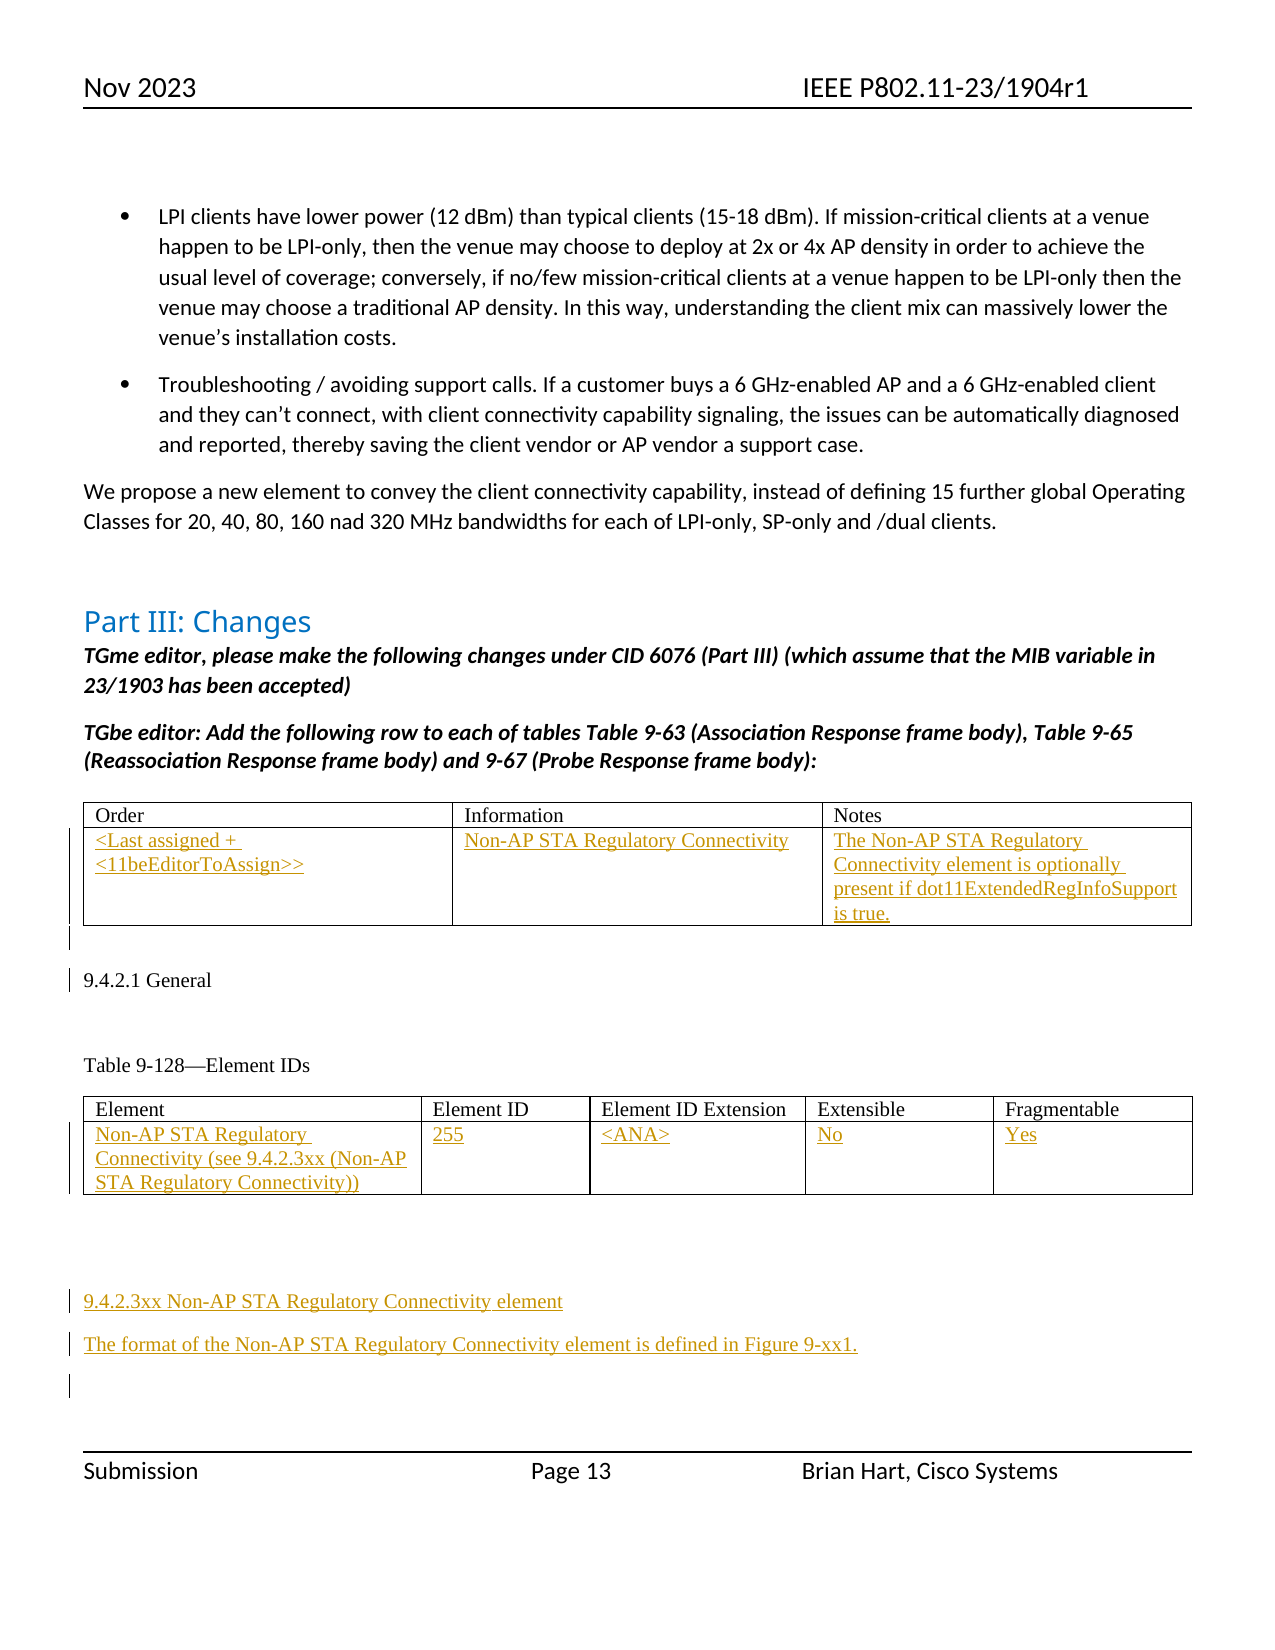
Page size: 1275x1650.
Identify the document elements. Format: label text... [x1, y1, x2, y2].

table_header Element [84, 1097, 421, 1121]
text We propose a new element to convey the client connectivity capability, instead of defining 15 further global Operating Classes for 20, 40, 80, 160 nad 320 MHz bandwidths for each of LPI-only, SP-only and /dual clients. [83, 477, 1192, 536]
table_header Notes [823, 803, 1191, 827]
table_header Element ID Extension [591, 1097, 805, 1121]
subtitle Part III: Changes [83, 601, 1192, 641]
table_header Element ID [422, 1097, 589, 1121]
text Table 9-128—Element IDs [83, 1053, 1192, 1077]
list LPI clients have lower power (12 dBm) than typical clients (15-18 dBm). If mission-critical clients at a venue happen to be LPI-only, then the venue may choose to deploy at 2x or 4x AP density in order to achieve the usual level of coverage; conversely, if no/few mission-critical clients at a venue happen to be LPI-only then the venue may choose a traditional AP density. In this way, understanding the client mix can massively lower the venue’s installation costs. [121, 202, 1192, 351]
text TGbe editor: Add the following row to each of tables Table 9-63 (Association Response frame body), Table 9-65 (Reassociation Response frame body) and 9-67 (Probe Response frame body): [83, 718, 1192, 774]
table_cell [994, 1122, 1192, 1194]
list Troubleshooting / avoiding support calls. If a customer buys a 6 GHz-enabled AP and a 6 GHz-enabled client and they can’t connect, with client connectivity capability signaling, the issues can be automatically diagnosed and reported, thereby saving the client vendor or AP vendor a support case. [121, 370, 1192, 458]
table_cell [422, 1122, 589, 1194]
table_cell [84, 1122, 421, 1194]
table_cell [84, 828, 452, 924]
table_cell [806, 1122, 993, 1194]
table_header Extensible [806, 1097, 993, 1121]
table_header Information [453, 803, 822, 827]
table_cell [591, 1122, 805, 1194]
table_cell [823, 828, 1191, 924]
table_header Order [84, 803, 452, 827]
table_cell [453, 828, 822, 924]
text TGme editor, please make the following changes under CID 6076 (Part III) (which assume that the MIB variable in 23/1903 has been accepted) [83, 641, 1192, 699]
text 9.4.2.1 General [83, 968, 1192, 992]
table_header Fragmentable [994, 1097, 1192, 1121]
